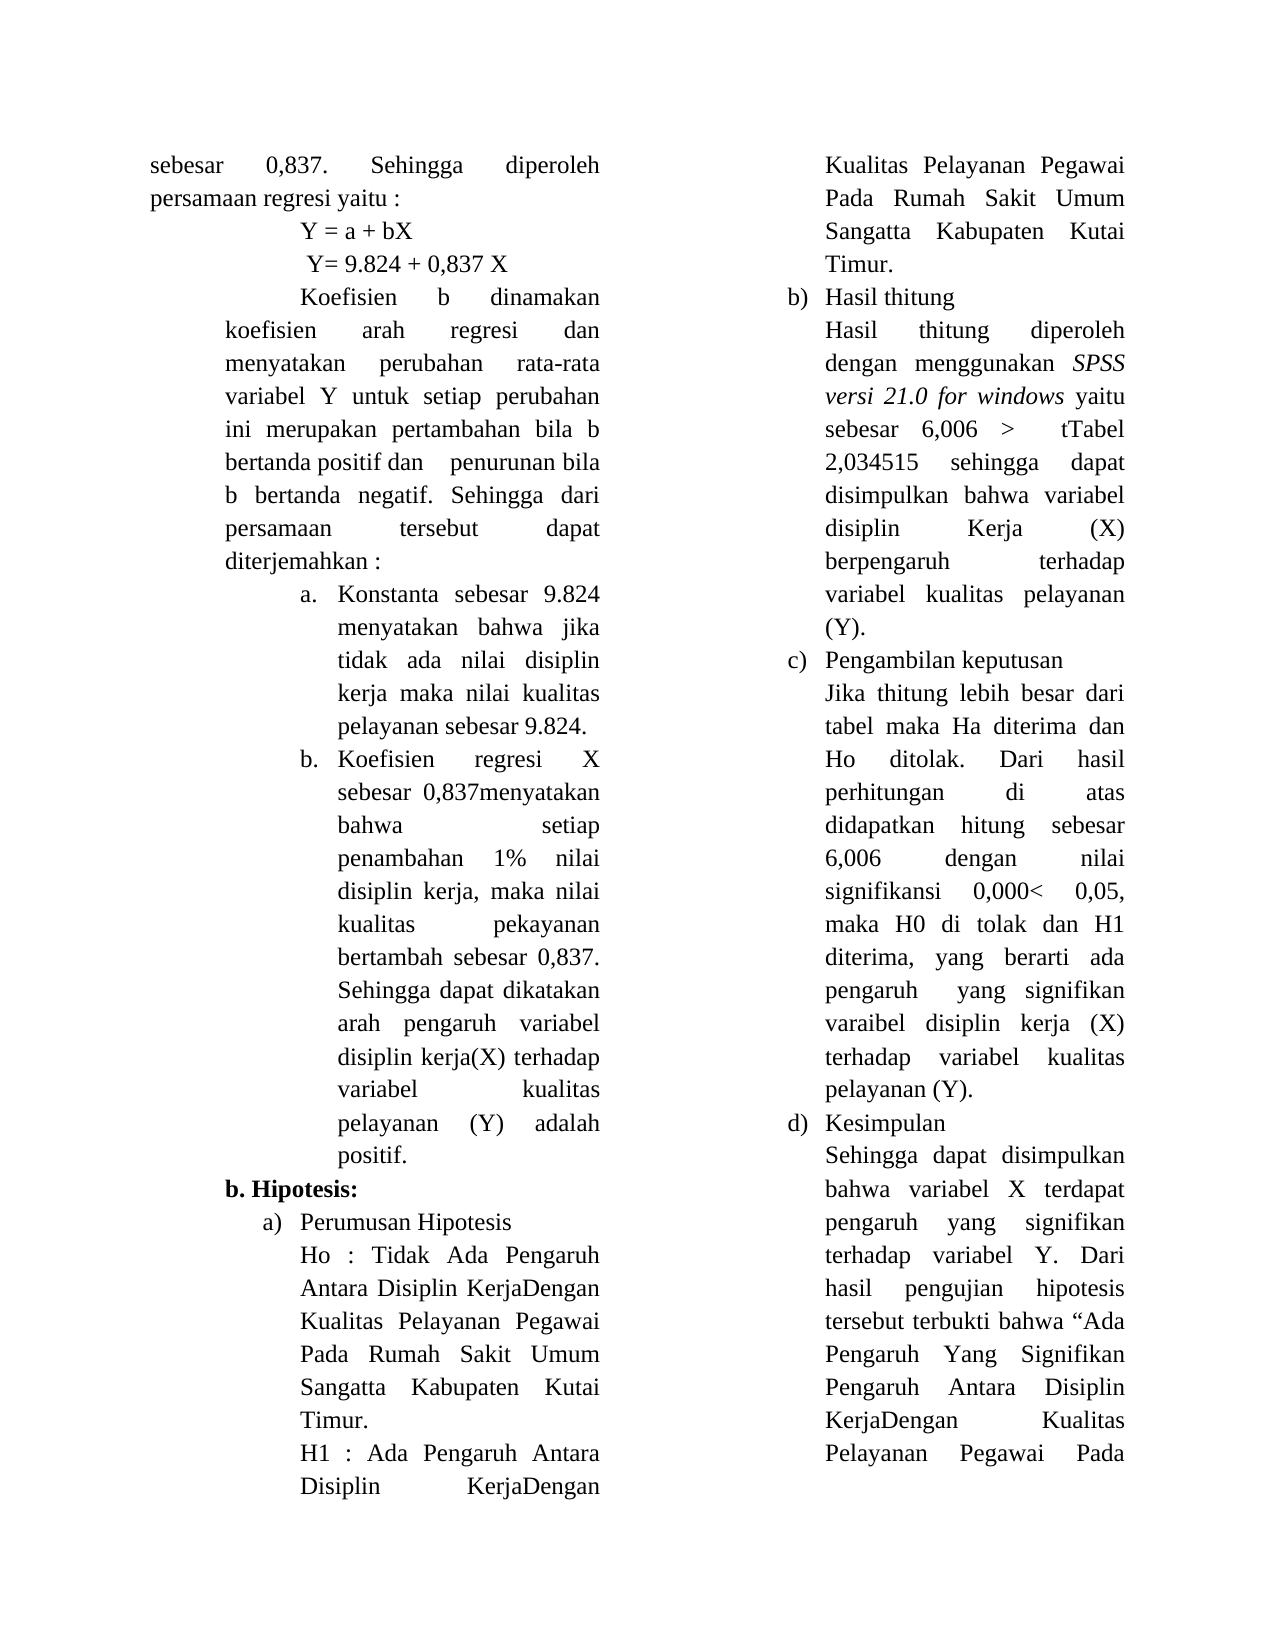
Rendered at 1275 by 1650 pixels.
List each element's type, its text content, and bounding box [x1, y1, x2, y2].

text Y= 9.824 + 0,837 X [225, 249, 600, 278]
text b. Hipotesis: [150, 1174, 600, 1202]
text Y = a + bX [225, 216, 600, 245]
text Jika thitung lebih besar dari tabel maka Ha diterima dan Ho ditolak. Dari hasil perhitungan di atas didapatkan hitung sebesar 6,006 dengan nilai signifikansi 0,000< 0,05, maka H0 di tolak dan H1 diterima, yang berarti ada pengaruh yang signifikan varaibel disiplin kerja (X) terhadap variabel kualitas pelayanan (Y). [825, 678, 1125, 1103]
list Koefisien regresi X sebesar 0,837menyatakan bahwa setiap penambahan 1% nilai disiplin kerja, maka nilai kualitas pekayanan bertambah sebesar 0,837. Sehingga dapat dikatakan arah pengaruh variabel disiplin kerja(X) terhadap variabel kualitas pelayanan (Y) adalah positif. [300, 744, 600, 1169]
text H1 : Ada Pengaruh Antara Disiplin KerjaDengan Kualitas Pelayanan Pegawai Pada Rumah Sakit Umum Sangatta Kabupaten Kutai Timur. [825, 150, 1125, 278]
list Pengambilan keputusan [787, 645, 1125, 674]
list Konstanta sebesar 9.824 menyatakan bahwa jika tidak ada nilai disiplin kerja maka nilai kualitas pelayanan sebesar 9.824. [300, 579, 600, 740]
text Koefisien b dinamakan koefisien arah regresi dan menyatakan perubahan rata-rata variabel Y untuk setiap perubahan ini merupakan pertambahan bila b bertanda positif dan penurunan bila b bertanda negatif. Sehingga dari persamaan tersebut dapat diterjemahkan : [225, 282, 600, 575]
list Hasil thitung [787, 282, 1125, 311]
text Ho : Tidak Ada Pengaruh Antara Disiplin KerjaDengan Kualitas Pelayanan Pegawai Pada Rumah Sakit Umum Sangatta Kabupaten Kutai Timur. [300, 1240, 600, 1433]
list Perumusan Hipotesis [262, 1207, 600, 1235]
list Kesimpulan [787, 1108, 1125, 1136]
text H1 : Ada Pengaruh Antara Disiplin KerjaDengan Kualitas Pelayanan Pegawai Pada Rumah Sakit Umum Sangatta Kabupaten Kutai Timur. [300, 1438, 600, 1499]
text Hasil thitung diperoleh dengan menggunakan SPSS versi 21.0 for windows yaitu sebesar 6,006 > tTabel 2,034515 sehingga dapat disimpulkan bahwa variabel disiplin Kerja (X) berpengaruh terhadap variabel kualitas pelayanan (Y). [825, 315, 1125, 641]
